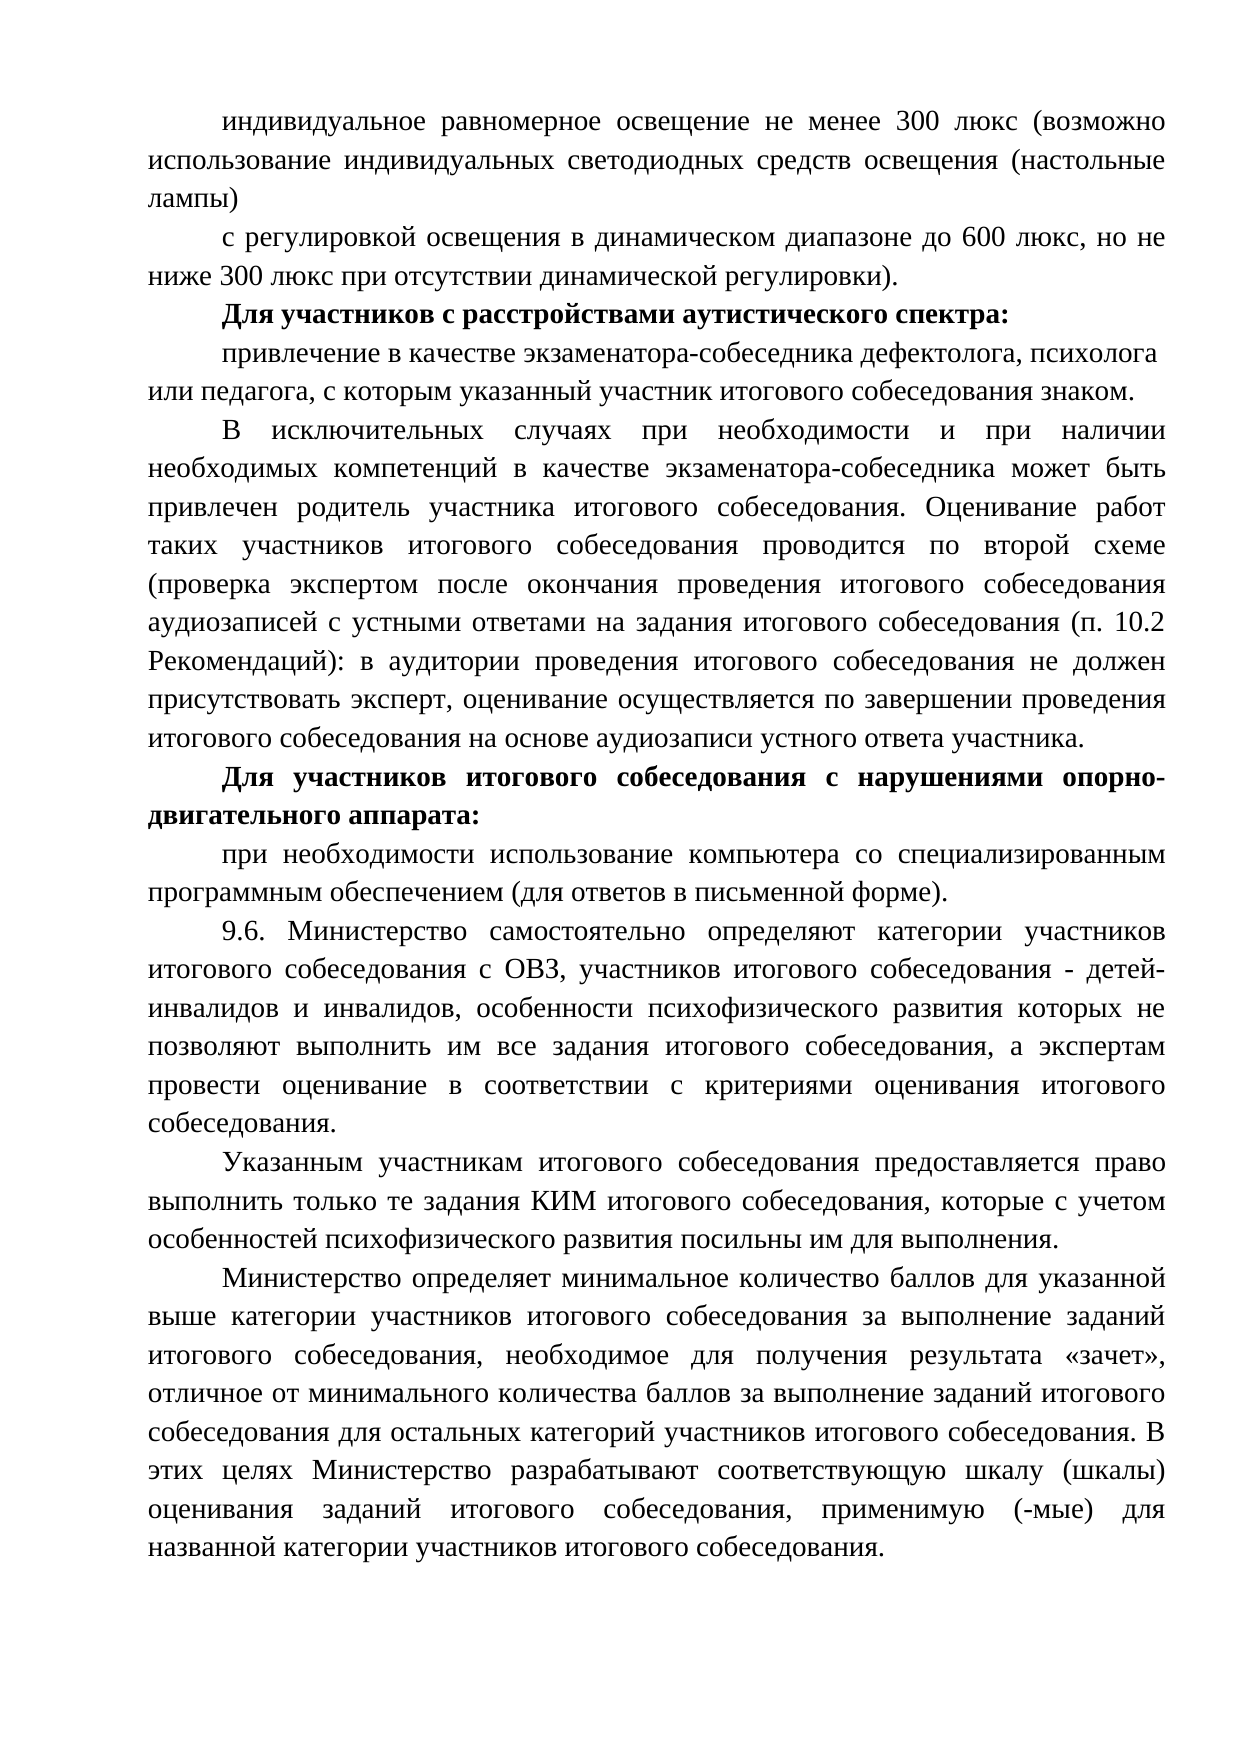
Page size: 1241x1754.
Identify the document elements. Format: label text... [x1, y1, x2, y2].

text индивидуальное равномерное освещение не менее 300 люкс (возможно использование индивидуальных светодиодных средств освещения (настольные лампы) [148, 103, 1167, 214]
text или педагога, с которым указанный участник итогового собеседования знаком. [148, 373, 1167, 407]
text Для участников итогового собеседования с нарушениями опорно-двигательного аппарата: [148, 759, 1167, 831]
text Министерство определяет минимальное количество баллов для указанной выше категории участников итогового собеседования за выполнение заданий итогового собеседования, необходимое для получения результата «зачет», отличное от минимального количества баллов за выполнение заданий итогового собеседования для остальных категорий участников итогового собеседования. В этих целях Министерство разрабатывают соответствующую шкалу (шкалы) оценивания заданий итогового собеседования, применимую (-мые) для названной категории участников итогового собеседования. [148, 1260, 1167, 1563]
text В исключительных случаях при необходимости и при наличии необходимых компетенций в качестве экзаменатора-собеседника может быть привлечен родитель участника итогового собеседования. Оценивание работ таких участников итогового собеседования проводится по второй схеме (проверка экспертом после окончания проведения итогового собеседования аудиозаписей с устными ответами на задания итогового собеседования (п. 10.2 Рекомендаций): в аудитории проведения итогового собеседования не должен присутствовать эксперт, оценивание осуществляется по завершении проведения итогового собеседования на основе аудиозаписи устного ответа участника. [148, 412, 1167, 754]
text с регулировкой освещения в динамическом диапазоне до 600 люкс, но не ниже 300 люкс при отсутствии динамической регулировки). [148, 219, 1167, 291]
text 9.6. Министерство самостоятельно определяют категории участников итогового собеседования с ОВЗ, участников итогового собеседования - детей-инвалидов и инвалидов, особенности психофизического развития которых не позволяют выполнить им все задания итогового собеседования, а экспертам провести оценивание в соответствии с критериями оценивания итогового собеседования. [148, 913, 1167, 1139]
text Указанным участникам итогового собеседования предоставляется право выполнить только те задания КИМ итогового собеседования, которые с учетом особенностей психофизического развития посильны им для выполнения. [148, 1144, 1167, 1255]
text Для участников с расстройствами аутистического спектра: [148, 296, 1167, 330]
text при необходимости использование компьютера со специализированным программным обеспечением (для ответов в письменной форме). [148, 836, 1167, 908]
text привлечение в качестве экзаменатора-собеседника дефектолога, психолога [148, 335, 1167, 368]
